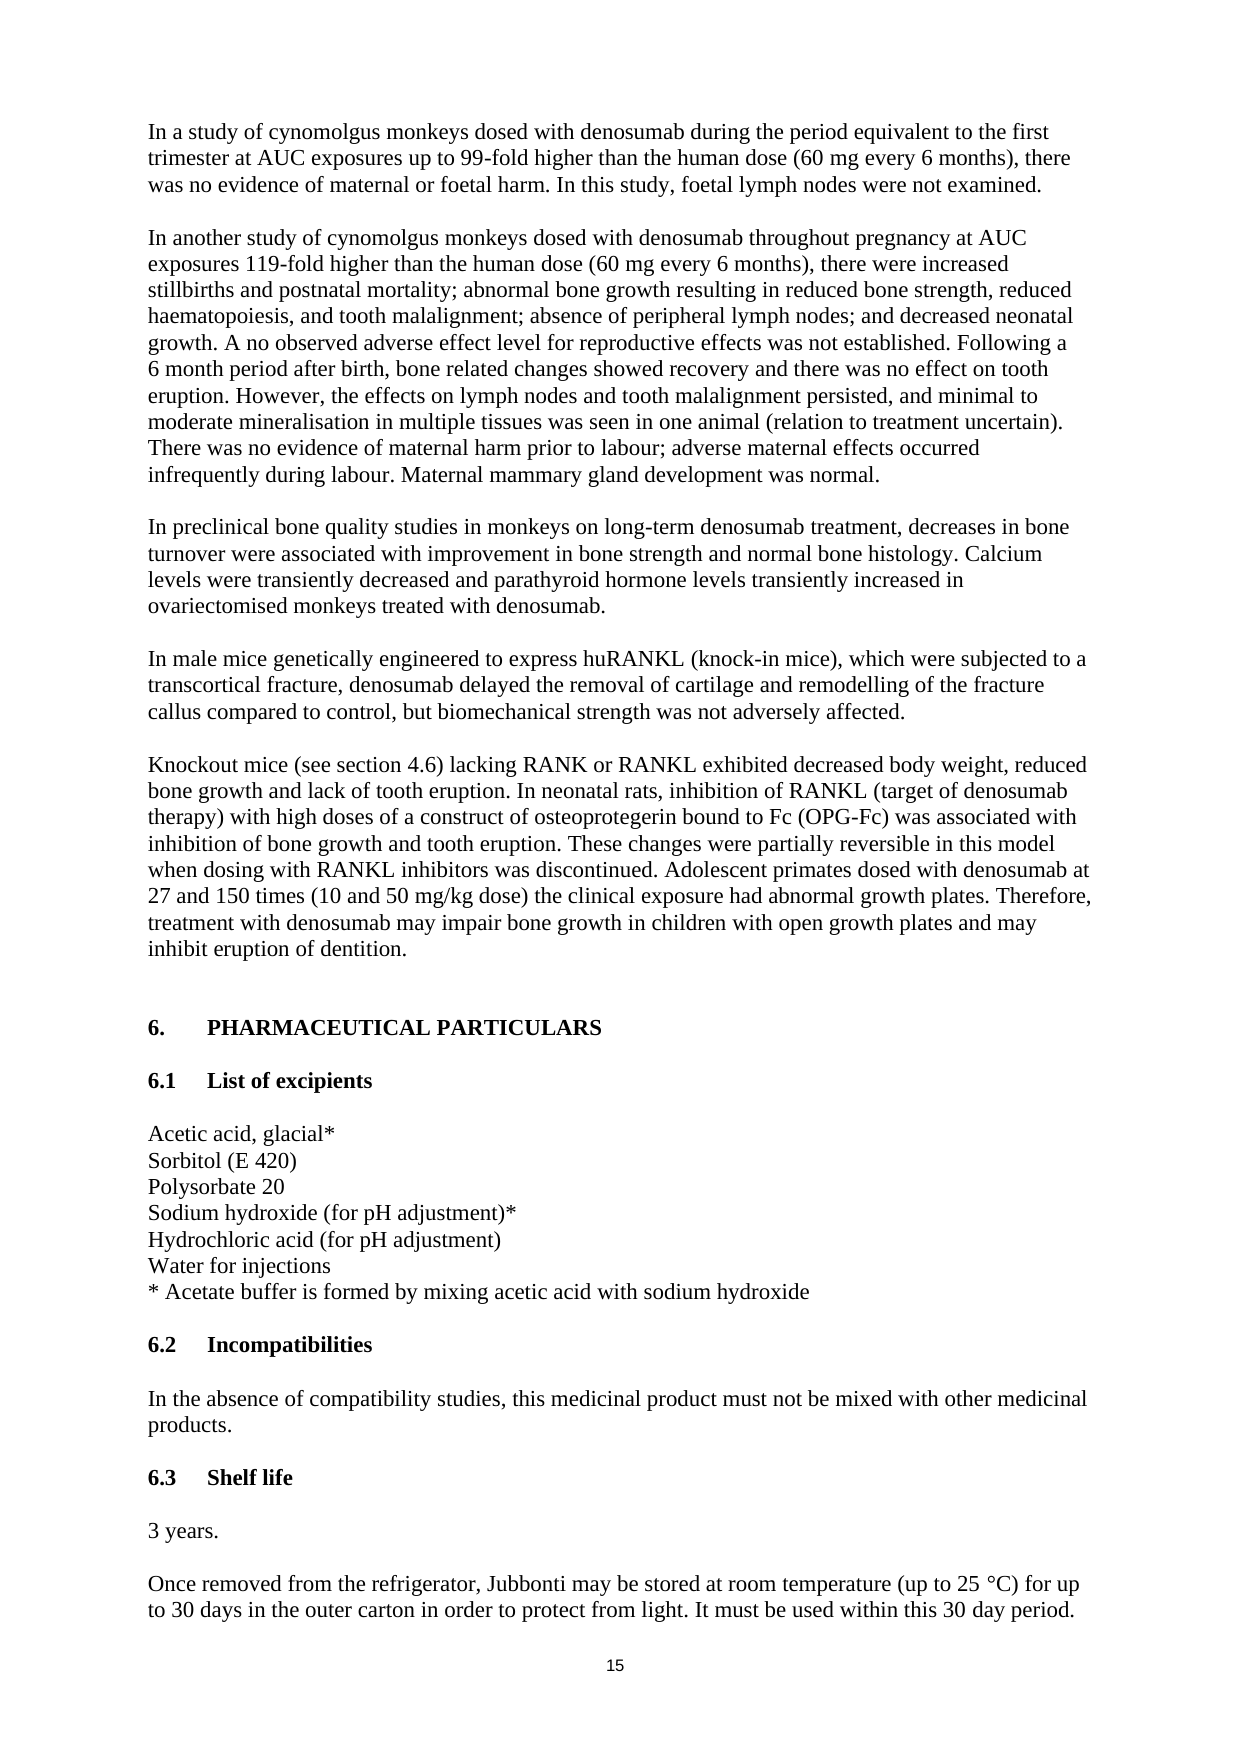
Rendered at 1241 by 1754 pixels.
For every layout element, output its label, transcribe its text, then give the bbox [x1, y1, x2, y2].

text 6.2 Incompatibilities [148, 1331, 1092, 1358]
text Polysorbate 20 [148, 1173, 1092, 1199]
text Sodium hydroxide (for pH adjustment)* [148, 1199, 1092, 1226]
text * Acetate buffer is formed by mixing acetic acid with sodium hydroxide [148, 1278, 1092, 1305]
text In male mice genetically engineered to express huRANKL (knock-in mice), which were subjected to a transcortical fracture, denosumab delayed the removal of cartilage and remodelling of the fracture callus compared to control, but biomechanical strength was not adversely affected. [148, 645, 1092, 724]
text Once removed from the refrigerator, Jubbonti may be stored at room temperature (up to 25 °C) for up to 30 days in the outer carton in order to protect from light. It must be used within this 30 day period. [148, 1570, 1092, 1622]
text Sorbitol (E 420) [148, 1147, 1092, 1173]
text In a study of cynomolgus monkeys dosed with denosumab during the period equivalent to the first trimester at AUC exposures up to 99-fold higher than the human dose (60 mg every 6 months), there was no evidence of maternal or foetal harm. In this study, foetal lymph nodes were not examined. [148, 118, 1092, 197]
text Water for injections [148, 1252, 1092, 1278]
text 6. PHARMACEUTICAL PARTICULARS [148, 1014, 1092, 1041]
text In another study of cynomolgus monkeys dosed with denosumab throughout pregnancy at AUC exposures 119-fold higher than the human dose (60 mg every 6 months), there were increased stillbirths and postnatal mortality; abnormal bone growth resulting in reduced bone strength, reduced haematopoiesis, and tooth malalignment; absence of peripheral lymph nodes; and decreased neonatal growth. A no observed adverse effect level for reproductive effects was not established. Following a 6 month period after birth, bone related changes showed recovery and there was no effect on tooth eruption. However, the effects on lymph nodes and tooth malalignment persisted, and minimal to moderate mineralisation in multiple tissues was seen in one animal (relation to treatment uncertain). There was no evidence of maternal harm prior to labour; adverse maternal effects occurred infrequently during labour. Maternal mammary gland development was normal. [148, 223, 1092, 487]
text Acetic acid, glacial* [148, 1120, 1092, 1147]
text Hydrochloric acid (for pH adjustment) [148, 1226, 1092, 1252]
text 6.3 Shelf life [148, 1464, 1092, 1491]
text In preclinical bone quality studies in monkeys on long-term denosumab treatment, decreases in bone turnover were associated with improvement in bone strength and normal bone histology. Calcium levels were transiently decreased and parathyroid hormone levels transiently increased in ovariectomised monkeys treated with denosumab. [148, 513, 1092, 619]
text 6.1 List of excipients [148, 1067, 1092, 1094]
text In the absence of compatibility studies, this medicinal product must not be mixed with other medicinal products. [148, 1384, 1092, 1437]
text 3 years. [148, 1517, 1092, 1543]
text Knockout mice (see section 4.6) lacking RANK or RANKL exhibited decreased body weight, reduced bone growth and lack of tooth eruption. In neonatal rats, inhibition of RANKL (target of denosumab therapy) with high doses of a construct of osteoprotegerin bound to Fc (OPG-Fc) was associated with inhibition of bone growth and tooth eruption. These changes were partially reversible in this model when dosing with RANKL inhibitors was discontinued. Adolescent primates dosed with denosumab at 27 and 150 times (10 and 50 mg/kg dose) the clinical exposure had abnormal growth plates. Therefore, treatment with denosumab may impair bone growth in children with open growth plates and may inhibit eruption of dentition. [148, 751, 1092, 961]
